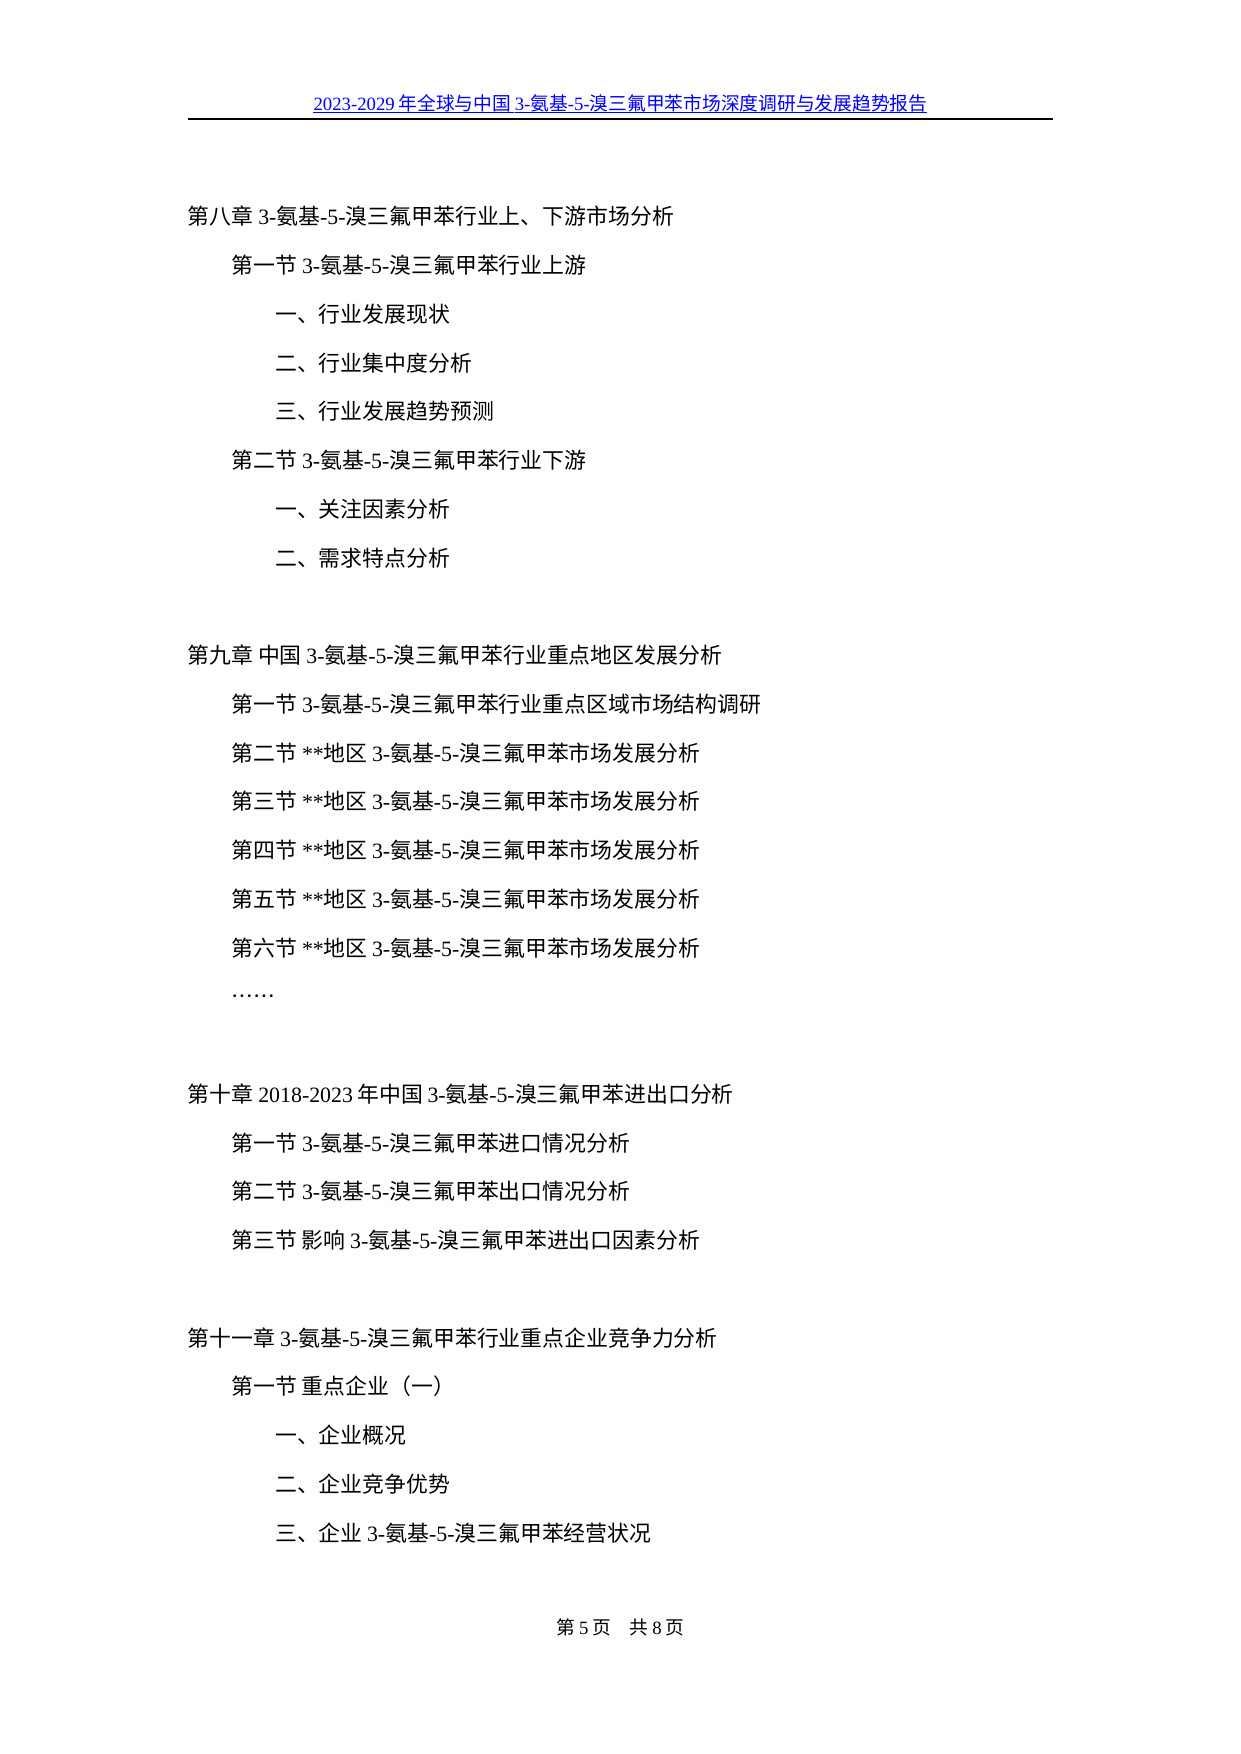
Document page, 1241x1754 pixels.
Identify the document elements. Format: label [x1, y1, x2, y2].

text [187, 150, 1053, 1548]
